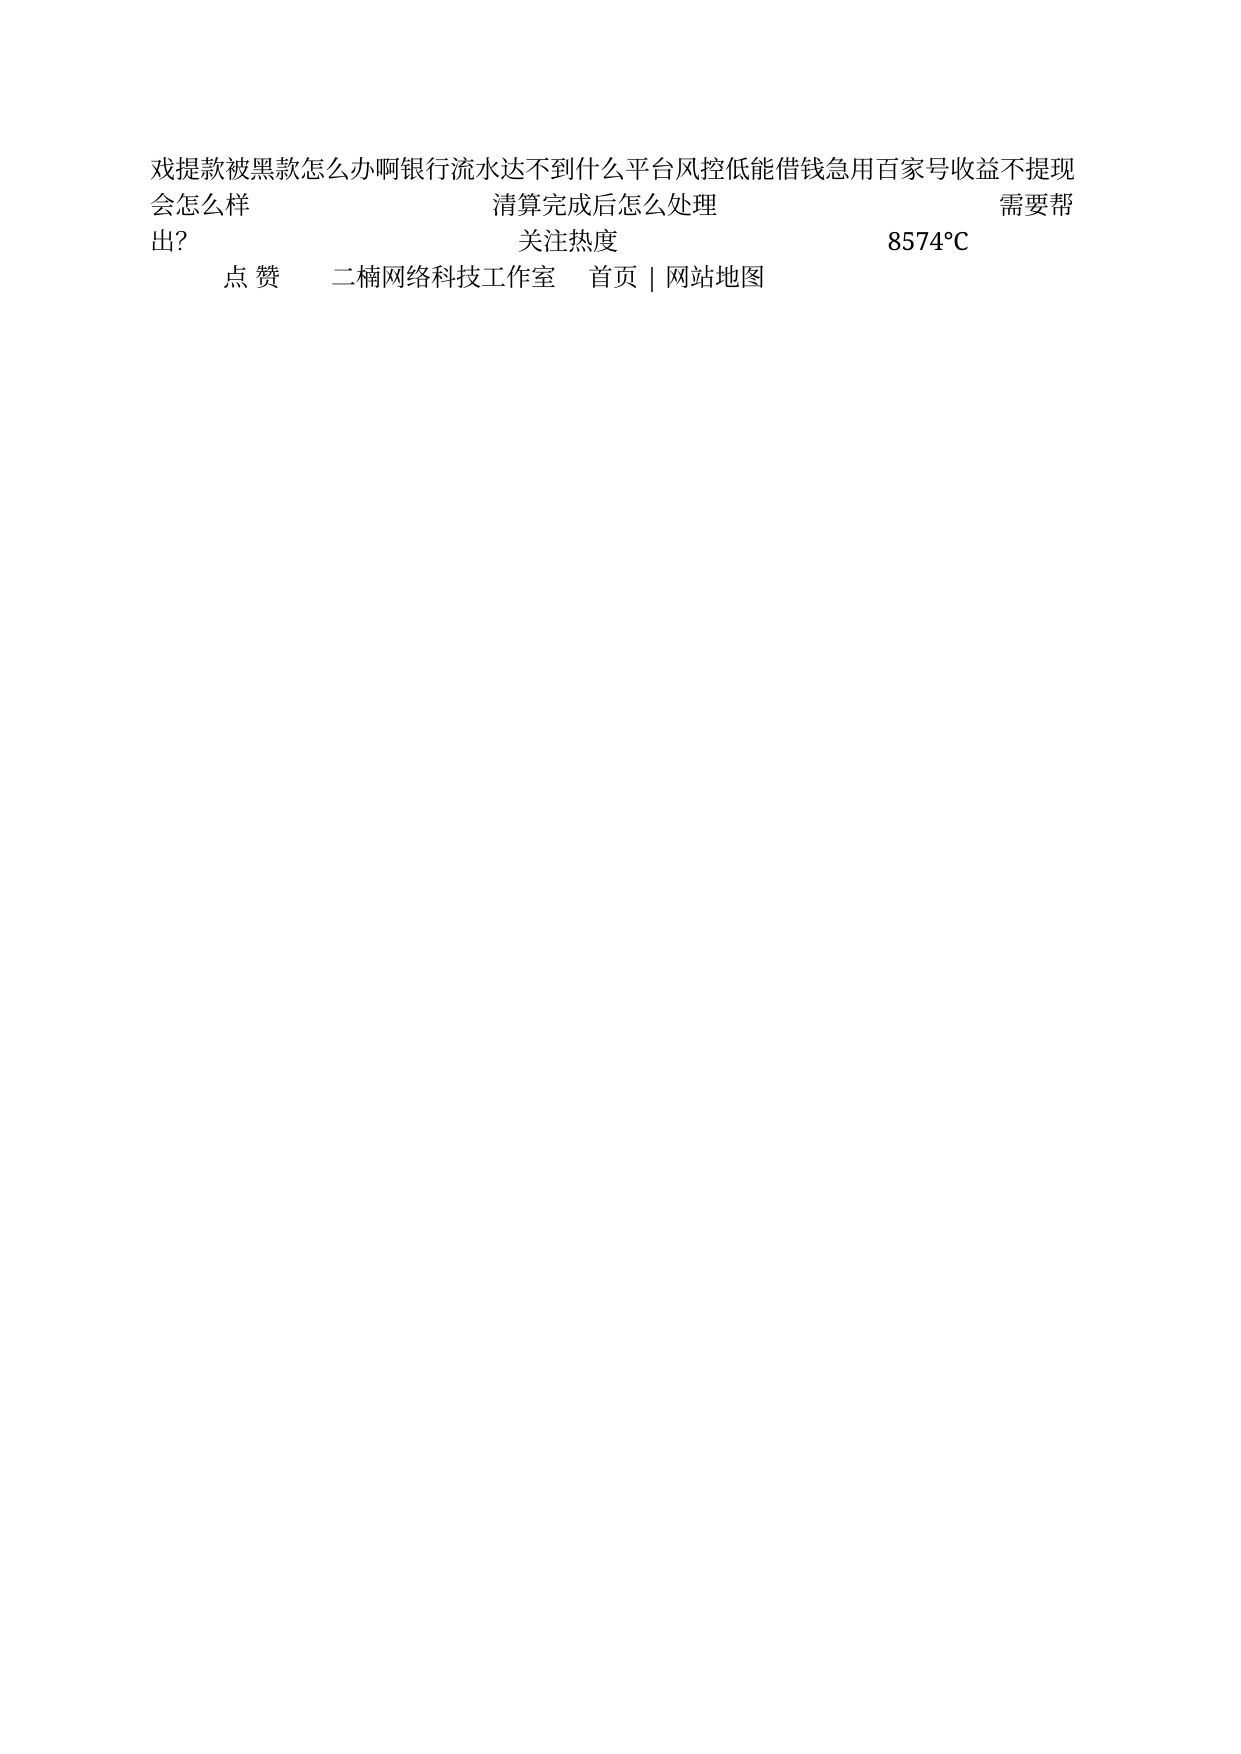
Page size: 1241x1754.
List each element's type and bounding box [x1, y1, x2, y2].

text [150, 150, 1090, 294]
